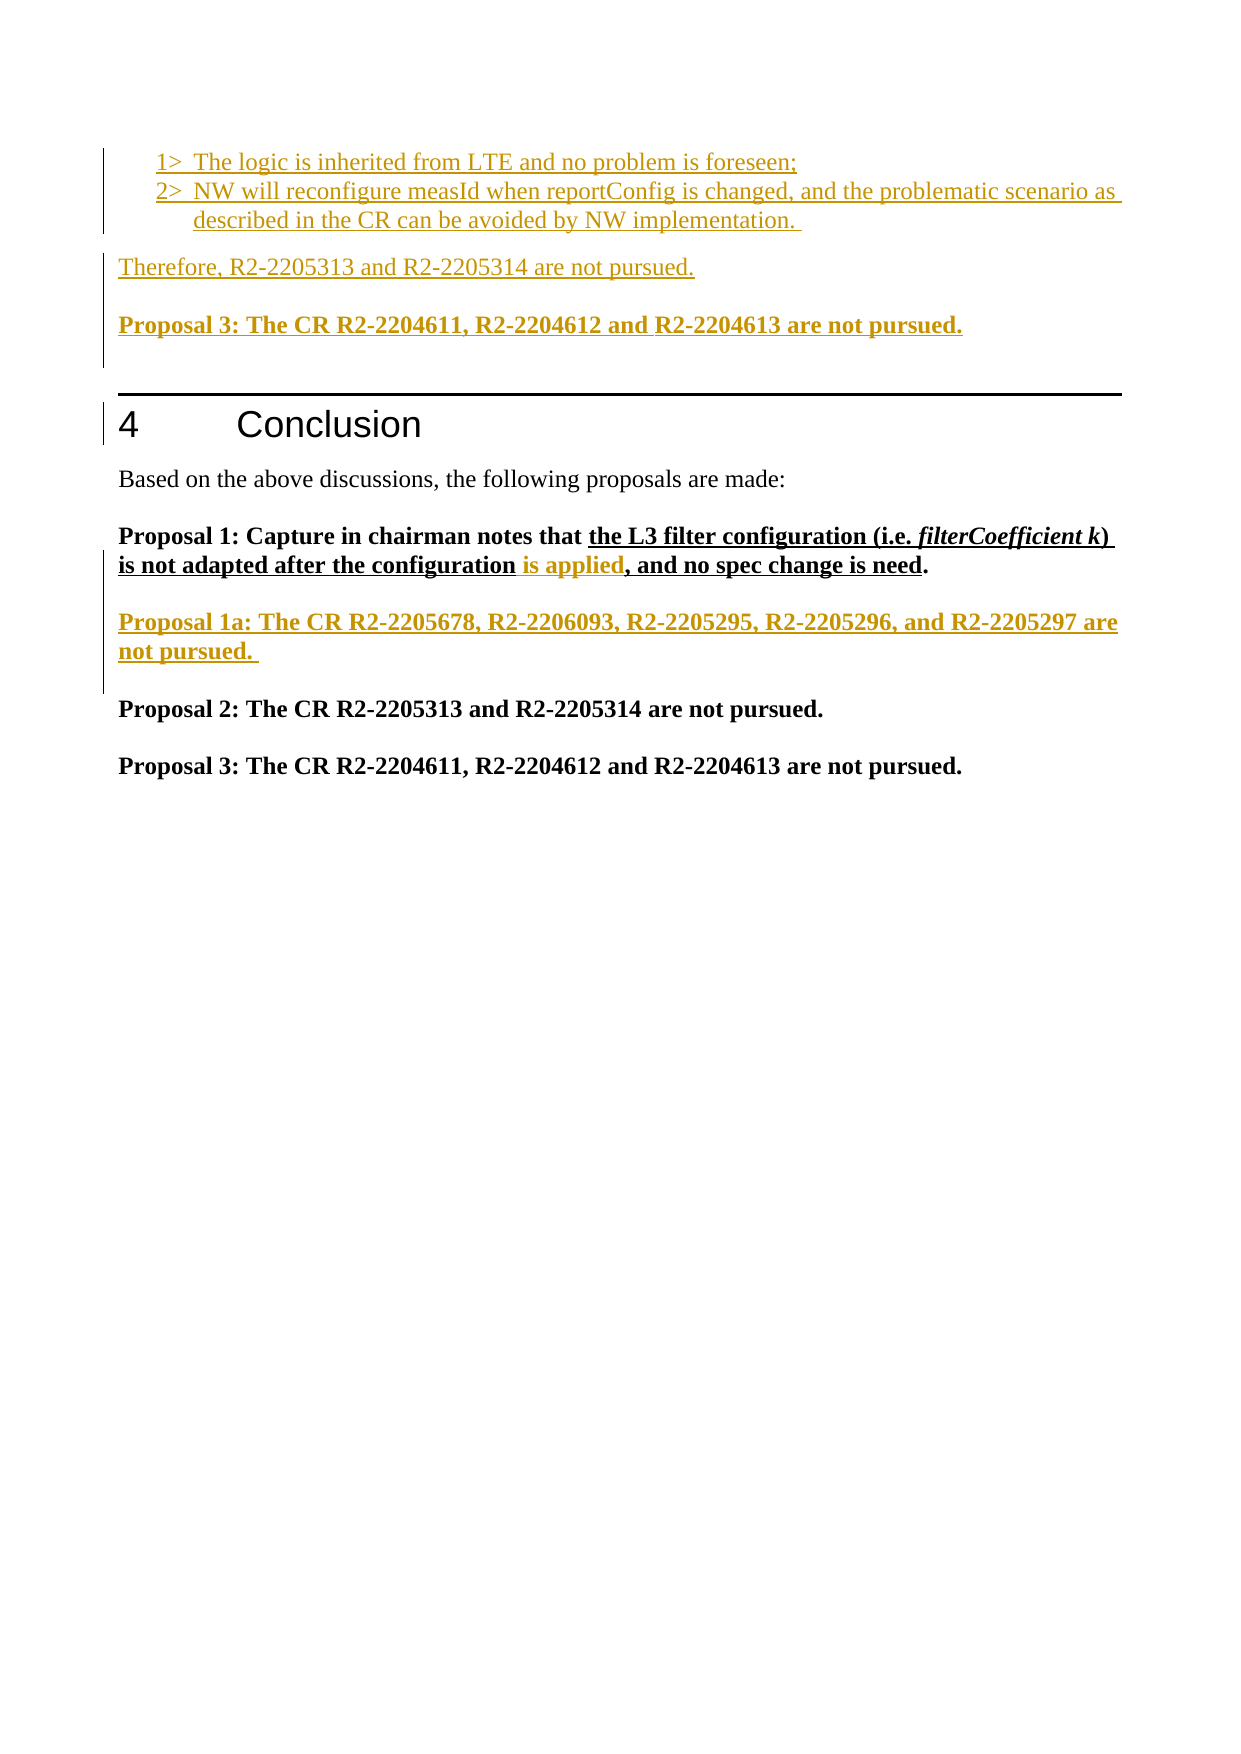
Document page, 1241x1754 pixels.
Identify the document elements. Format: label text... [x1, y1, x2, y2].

text Based on the above discussions, the following proposals are made: [118, 464, 1122, 492]
text Proposal 3: The CR R2-2204611, R2-2204612 and R2-2204613 are not pursued. [118, 751, 1122, 780]
subtitle 4 Conclusion [118, 396, 1122, 445]
text Proposal 1: Capture in chairman notes that the L3 filter configuration (i.e. filterCoefficient k) is not adapted after the configuration, and no spec change is need. [118, 521, 1122, 579]
text Proposal 2: The CR R2-2205313 and R2-2205314 are not pursued. [118, 694, 1122, 722]
